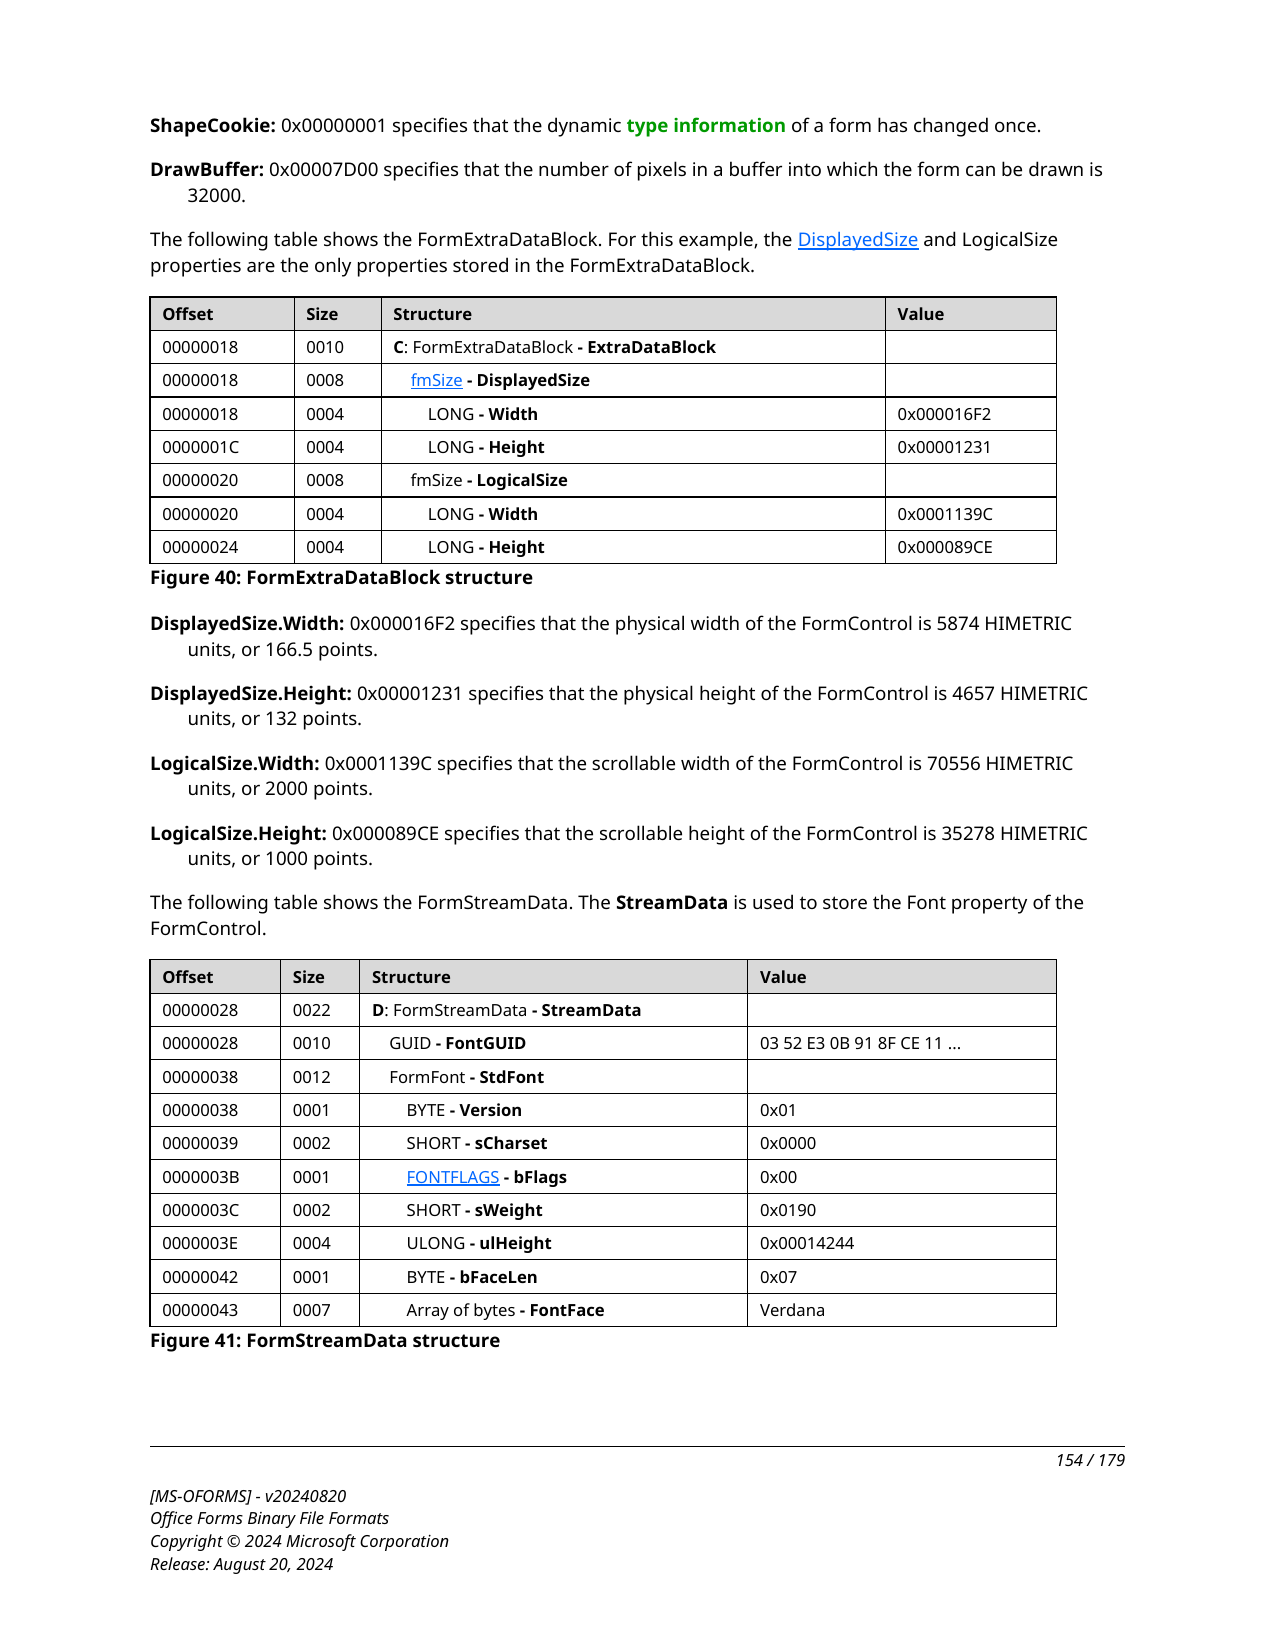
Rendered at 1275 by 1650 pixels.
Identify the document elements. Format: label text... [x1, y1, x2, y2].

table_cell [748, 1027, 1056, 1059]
text LogicalSize.Width: 0x0001139C specifies that the scrollable width of the FormControl is 70556 HIMETRIC units, or 2000 points. [150, 750, 1125, 801]
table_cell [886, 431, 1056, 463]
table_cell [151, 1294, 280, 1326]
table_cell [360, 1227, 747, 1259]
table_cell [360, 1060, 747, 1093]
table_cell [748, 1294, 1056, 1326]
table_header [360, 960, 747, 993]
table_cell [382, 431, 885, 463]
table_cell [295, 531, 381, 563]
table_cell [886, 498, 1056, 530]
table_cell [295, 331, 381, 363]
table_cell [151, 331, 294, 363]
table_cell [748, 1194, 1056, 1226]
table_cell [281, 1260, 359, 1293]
text Figure 40: FormExtraDataBlock structure [150, 564, 1125, 589]
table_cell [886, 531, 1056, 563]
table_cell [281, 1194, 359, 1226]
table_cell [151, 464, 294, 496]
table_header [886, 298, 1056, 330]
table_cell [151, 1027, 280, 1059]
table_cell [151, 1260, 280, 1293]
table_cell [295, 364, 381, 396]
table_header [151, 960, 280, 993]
text Figure 41: FormStreamData structure [150, 1327, 1125, 1353]
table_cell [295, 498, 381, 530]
text The following table shows the FormExtraDataBlock. For this example, the DisplayedSize and LogicalSize properties are the only properties stored in the FormExtraDataBlock. [150, 227, 1125, 278]
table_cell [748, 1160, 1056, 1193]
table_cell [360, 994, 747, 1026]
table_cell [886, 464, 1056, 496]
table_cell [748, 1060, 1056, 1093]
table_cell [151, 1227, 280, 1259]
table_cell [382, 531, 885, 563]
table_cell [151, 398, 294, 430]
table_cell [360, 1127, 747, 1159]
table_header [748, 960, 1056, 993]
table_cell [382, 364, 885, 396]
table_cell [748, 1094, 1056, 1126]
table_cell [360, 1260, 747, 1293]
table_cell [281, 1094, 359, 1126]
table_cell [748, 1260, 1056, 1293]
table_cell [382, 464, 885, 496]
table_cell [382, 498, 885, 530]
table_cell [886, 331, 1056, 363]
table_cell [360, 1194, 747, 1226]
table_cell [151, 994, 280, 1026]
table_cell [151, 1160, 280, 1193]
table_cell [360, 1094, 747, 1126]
text ShapeCookie: 0x00000001 specifies that the dynamic type information of a form has changed once. [150, 112, 1125, 138]
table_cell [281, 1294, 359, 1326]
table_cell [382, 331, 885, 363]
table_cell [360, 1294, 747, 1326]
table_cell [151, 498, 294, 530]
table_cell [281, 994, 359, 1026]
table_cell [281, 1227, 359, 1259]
text The following table shows the FormStreamData. The StreamData is used to store the Font property of the FormControl. [150, 889, 1125, 941]
text LogicalSize.Height: 0x000089CE specifies that the scrollable height of the FormControl is 35278 HIMETRIC units, or 1000 points. [150, 820, 1125, 871]
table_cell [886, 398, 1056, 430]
text DrawBuffer: 0x00007D00 specifies that the number of pixels in a buffer into which the form can be drawn is 32000. [150, 157, 1125, 208]
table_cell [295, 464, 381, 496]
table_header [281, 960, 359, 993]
text DisplayedSize.Height: 0x00001231 specifies that the physical height of the FormControl is 4657 HIMETRIC units, or 132 points. [150, 680, 1125, 731]
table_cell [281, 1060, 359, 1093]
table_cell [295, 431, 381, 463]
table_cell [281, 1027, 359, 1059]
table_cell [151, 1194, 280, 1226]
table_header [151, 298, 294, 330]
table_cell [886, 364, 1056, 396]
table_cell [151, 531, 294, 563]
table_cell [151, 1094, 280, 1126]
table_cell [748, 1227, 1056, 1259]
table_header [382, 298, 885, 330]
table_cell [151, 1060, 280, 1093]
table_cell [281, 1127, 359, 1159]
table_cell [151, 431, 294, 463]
text DisplayedSize.Width: 0x000016F2 specifies that the physical width of the FormControl is 5874 HIMETRIC units, or 166.5 points. [150, 610, 1125, 661]
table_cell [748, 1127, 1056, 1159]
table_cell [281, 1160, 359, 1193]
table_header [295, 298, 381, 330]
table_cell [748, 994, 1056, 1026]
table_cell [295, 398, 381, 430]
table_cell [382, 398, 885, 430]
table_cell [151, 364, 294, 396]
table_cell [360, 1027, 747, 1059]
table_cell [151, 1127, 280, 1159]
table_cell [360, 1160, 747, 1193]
